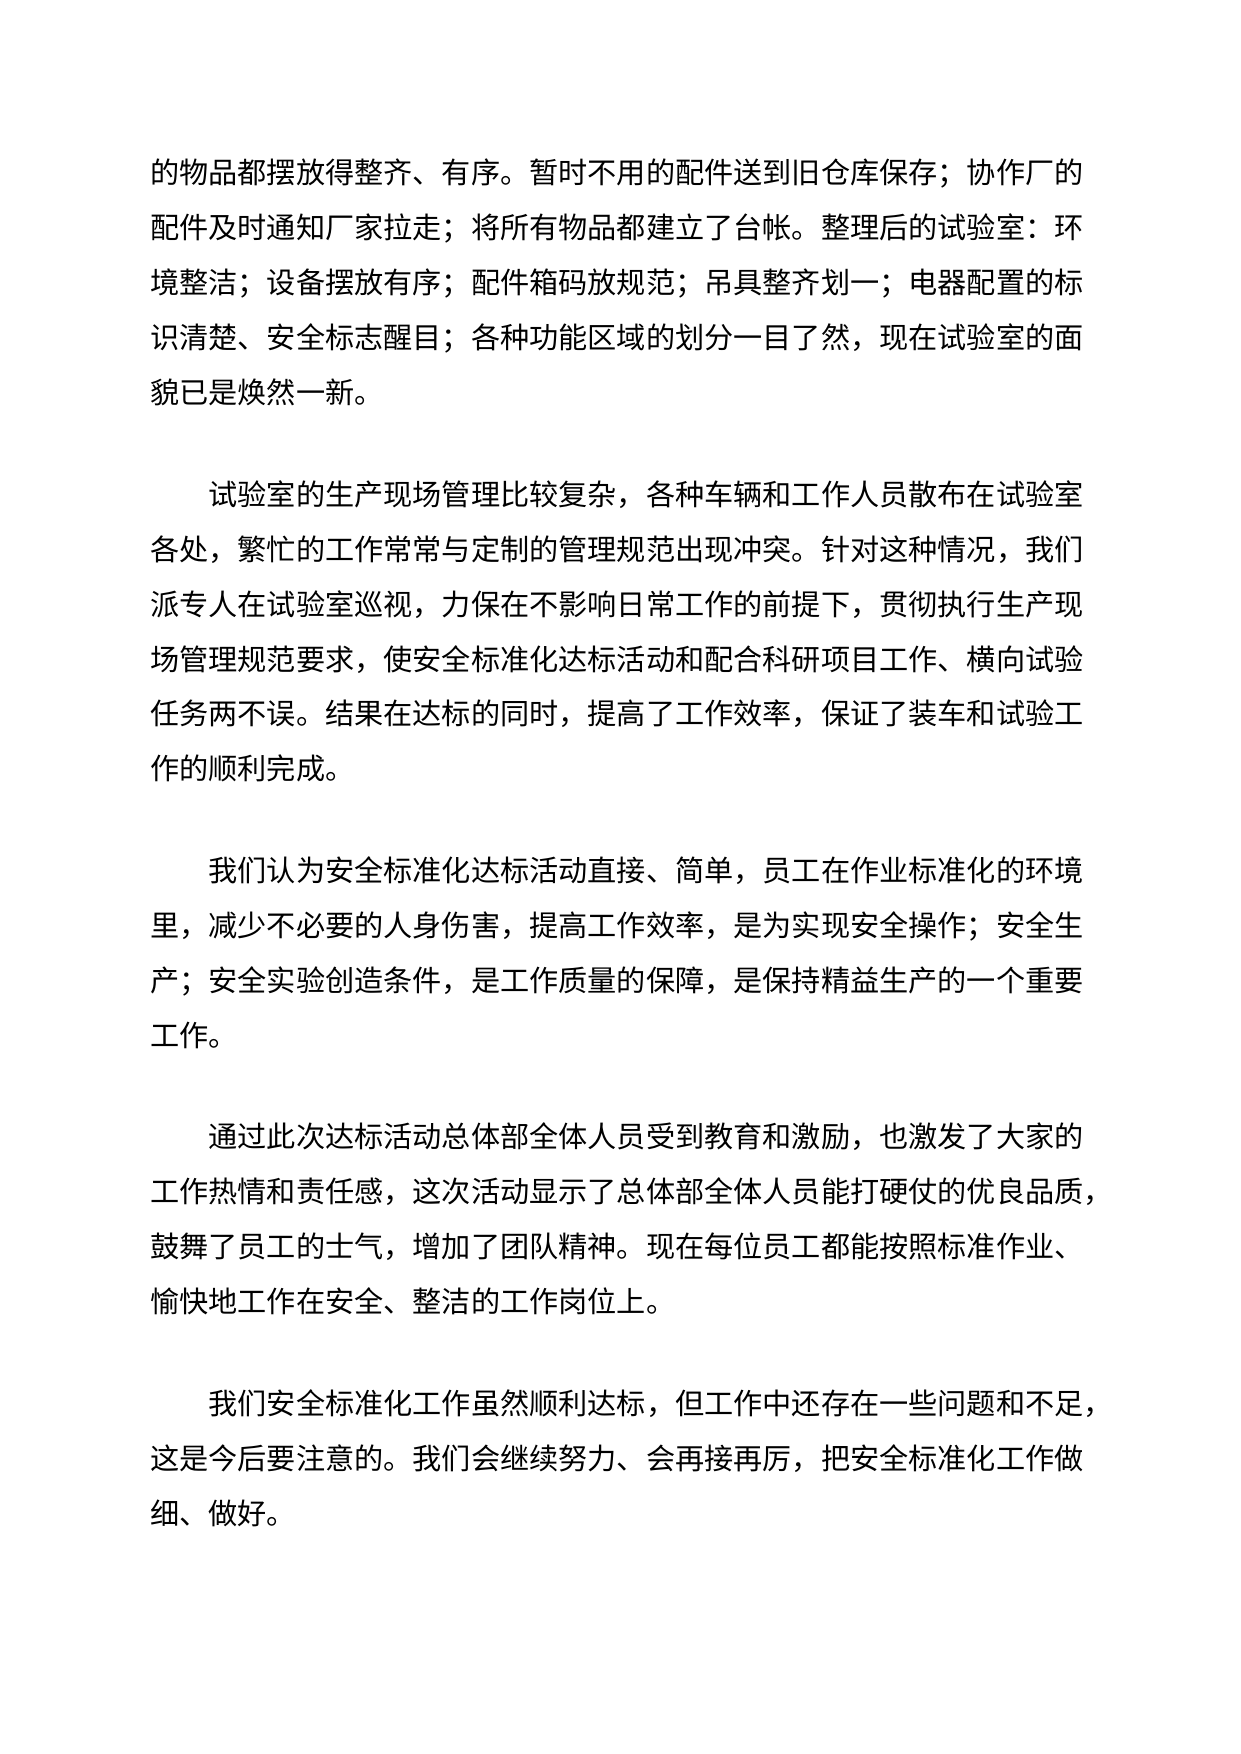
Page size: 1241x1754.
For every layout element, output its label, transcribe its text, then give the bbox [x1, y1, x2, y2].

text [150, 150, 1090, 412]
text 通过此次达标活动总体部全体人员受到教育和激励，也激发了大家的工作热情和责任感，这次活动显示了总体部全体人员能打硬仗的优良品质，鼓舞了员工的士气，增加了团队精神。现在每位员工都能按照标准作业、愉快地工作在安全、整洁的工作岗位上。 [150, 1114, 1090, 1321]
text 试验室的生产现场管理比较复杂，各种车辆和工作人员散布在试验室各处，繁忙的工作常常与定制的管理规范出现冲突。针对这种情况，我们派专人在试验室巡视，力保在不影响日常工作的前提下，贯彻执行生产现场管理规范要求，使安全标准化达标活动和配合科研项目工作、横向试验任务两不误。结果在达标的同时，提高了工作效率，保证了装车和试验工作的顺利完成。 [150, 471, 1090, 788]
text 我们安全标准化工作虽然顺利达标，但工作中还存在一些问题和不足，这是今后要注意的。我们会继续努力、会再接再厉，把安全标准化工作做细、做好。 [150, 1381, 1090, 1533]
text 我们认为安全标准化达标活动直接、简单，员工在作业标准化的环境里，减少不必要的人身伤害，提高工作效率，是为实现安全操作；安全生产；安全实验创造条件，是工作质量的保障，是保持精益生产的一个重要工作。 [150, 848, 1090, 1054]
